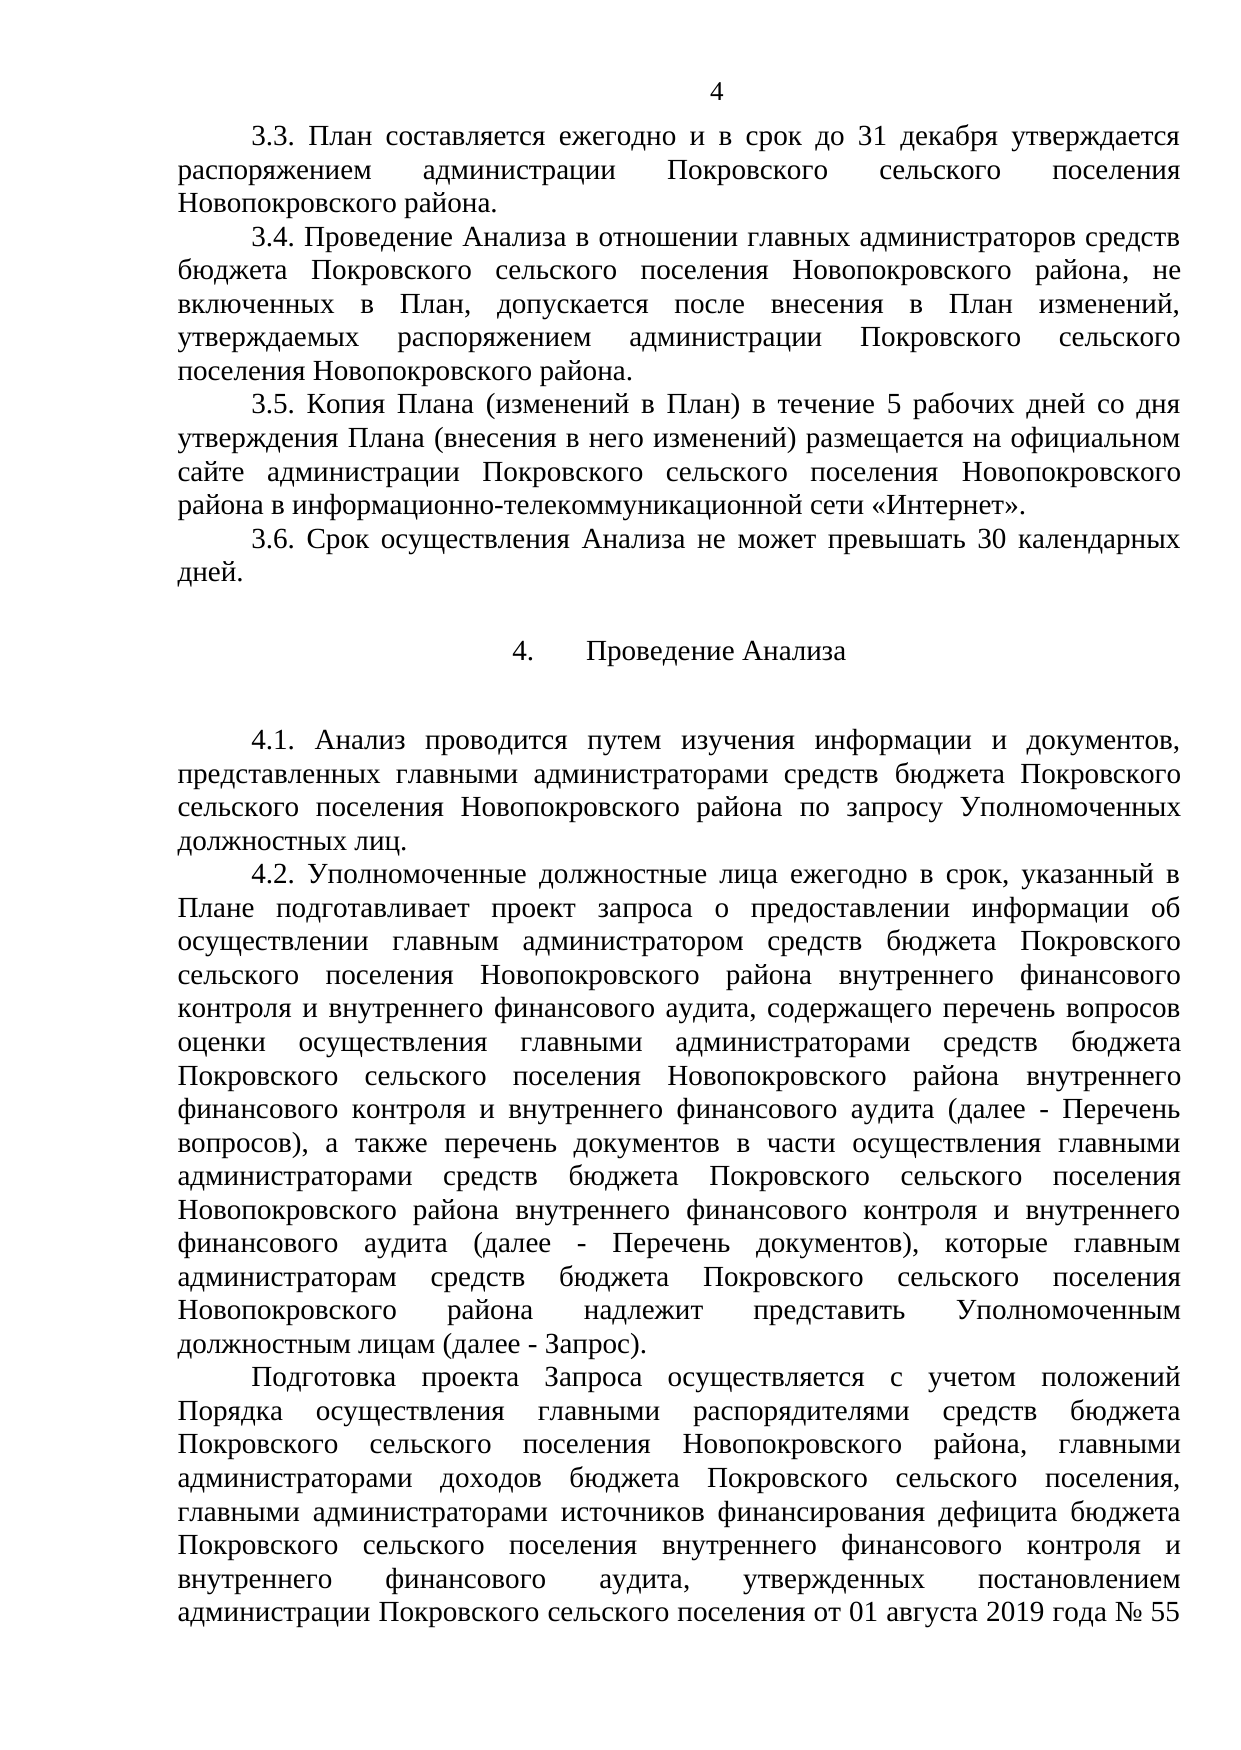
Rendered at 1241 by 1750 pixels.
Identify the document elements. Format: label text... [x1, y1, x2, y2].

text 3.4. Проведение Анализа в отношении главных администраторов средств бюджета Покровского сельского поселения Новопокровского района, не включенных в План, допускается после внесения в План изменений, утверждаемых распоряжением администрации Покровского сельского поселения Новопокровского района. [177, 219, 1181, 387]
text 4.2. Уполномоченные должностные лица ежегодно в срок, указанный в Плане подготавливает проект запроса о предоставлении информации об осуществлении главным администратором средств бюджета Покровского сельского поселения Новопокровского района внутреннего финансового контроля и внутреннего финансового аудита, содержащего перечень вопросов оценки осуществления главными администраторами средств бюджета Покровского сельского поселения Новопокровского района внутреннего финансового контроля и внутреннего финансового аудита (далее - Перечень вопросов), а также перечень документов в части осуществления главными администраторами средств бюджета Покровского сельского поселения Новопокровского района внутреннего финансового контроля и внутреннего финансового аудита (далее - Перечень документов), которые главным администраторам средств бюджета Покровского сельского поселения Новопокровского района надлежит представить Уполномоченным должностным лицам (далее - Запрос). [177, 856, 1181, 1359]
subtitle Проведение Анализа [177, 633, 1181, 666]
text 3.3. План составляется ежегодно и в срок до 31 декабря утверждается распоряжением администрации Покровского сельского поселения Новопокровского района. [177, 118, 1181, 219]
text 3.6. Срок осуществления Анализа не может превышать 30 календарных дней. [177, 521, 1181, 588]
text 3.5. Копия Плана (изменений в План) в течение 5 рабочих дней со дня утверждения Плана (внесения в него изменений) размещается на официальном сайте администрации Покровского сельского поселения Новопокровского района в информационно-телекоммуникационной сети «Интернет». [177, 387, 1181, 521]
text 4.1. Анализ проводится путем изучения информации и документов, представленных главными администраторами средств бюджета Покровского сельского поселения Новопокровского района по запросу Уполномоченных должностных лиц. [177, 722, 1181, 856]
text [177, 1359, 1181, 1628]
